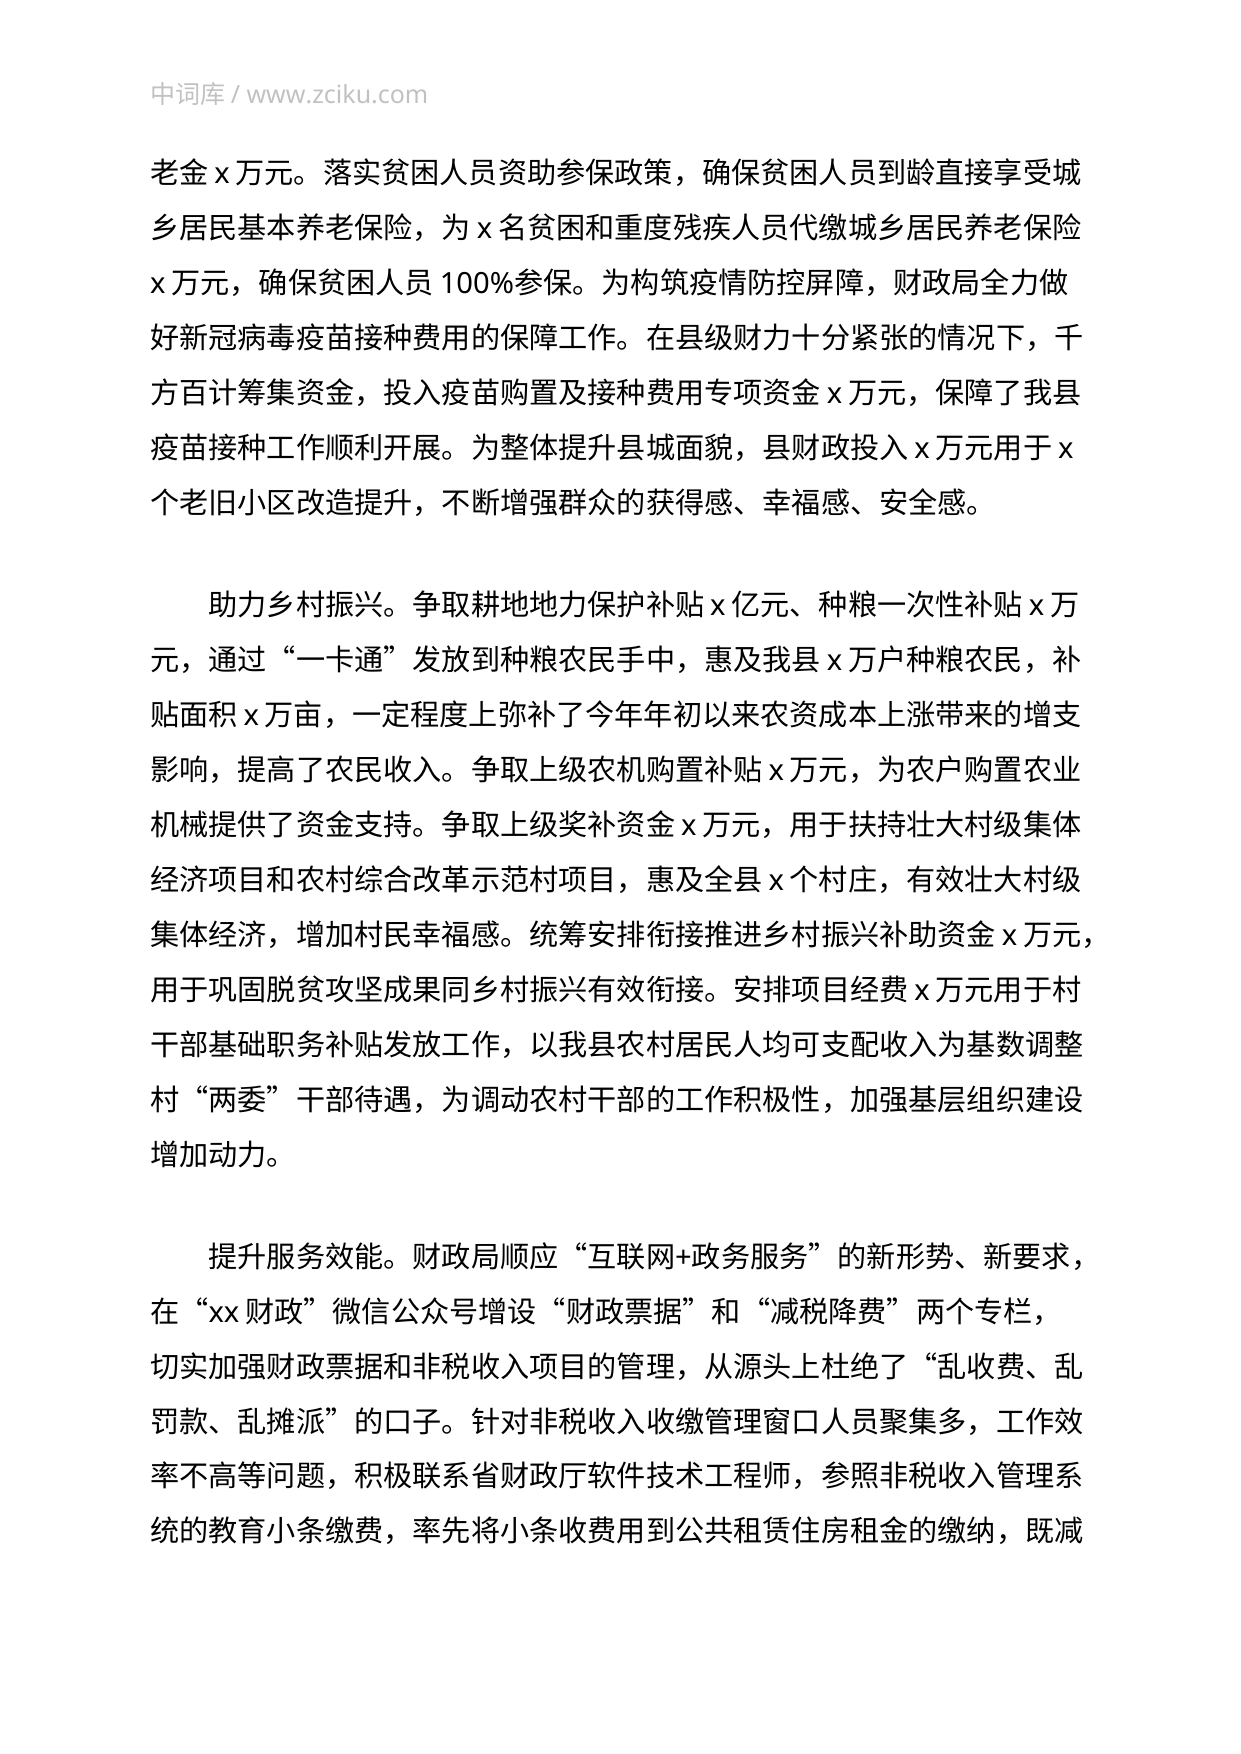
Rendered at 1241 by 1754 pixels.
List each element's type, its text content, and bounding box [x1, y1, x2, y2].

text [150, 1233, 1090, 1550]
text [150, 150, 1090, 522]
text 助力乡村振兴。争取耕地地力保护补贴x亿元、种粮一次性补贴x万元，通过“一卡通”发放到种粮农民手中，惠及我县x万户种粮农民，补贴面积x万亩，一定程度上弥补了今年年初以来农资成本上涨带来的增支影响，提高了农民收入。争取上级农机购置补贴x万元，为农户购置农业机械提供了资金支持。争取上级奖补资金x万元，用于扶持壮大村级集体经济项目和农村综合改革示范村项目，惠及全县x个村庄，有效壮大村级集体经济，增加村民幸福感。统筹安排衔接推进乡村振兴补助资金x万元，用于巩固脱贫攻坚成果同乡村振兴有效衔接。安排项目经费x万元用于村干部基础职务补贴发放工作，以我县农村居民人均可支配收入为基数调整村“两委”干部待遇，为调动农村干部的工作积极性，加强基层组织建设增加动力。 [150, 582, 1090, 1174]
